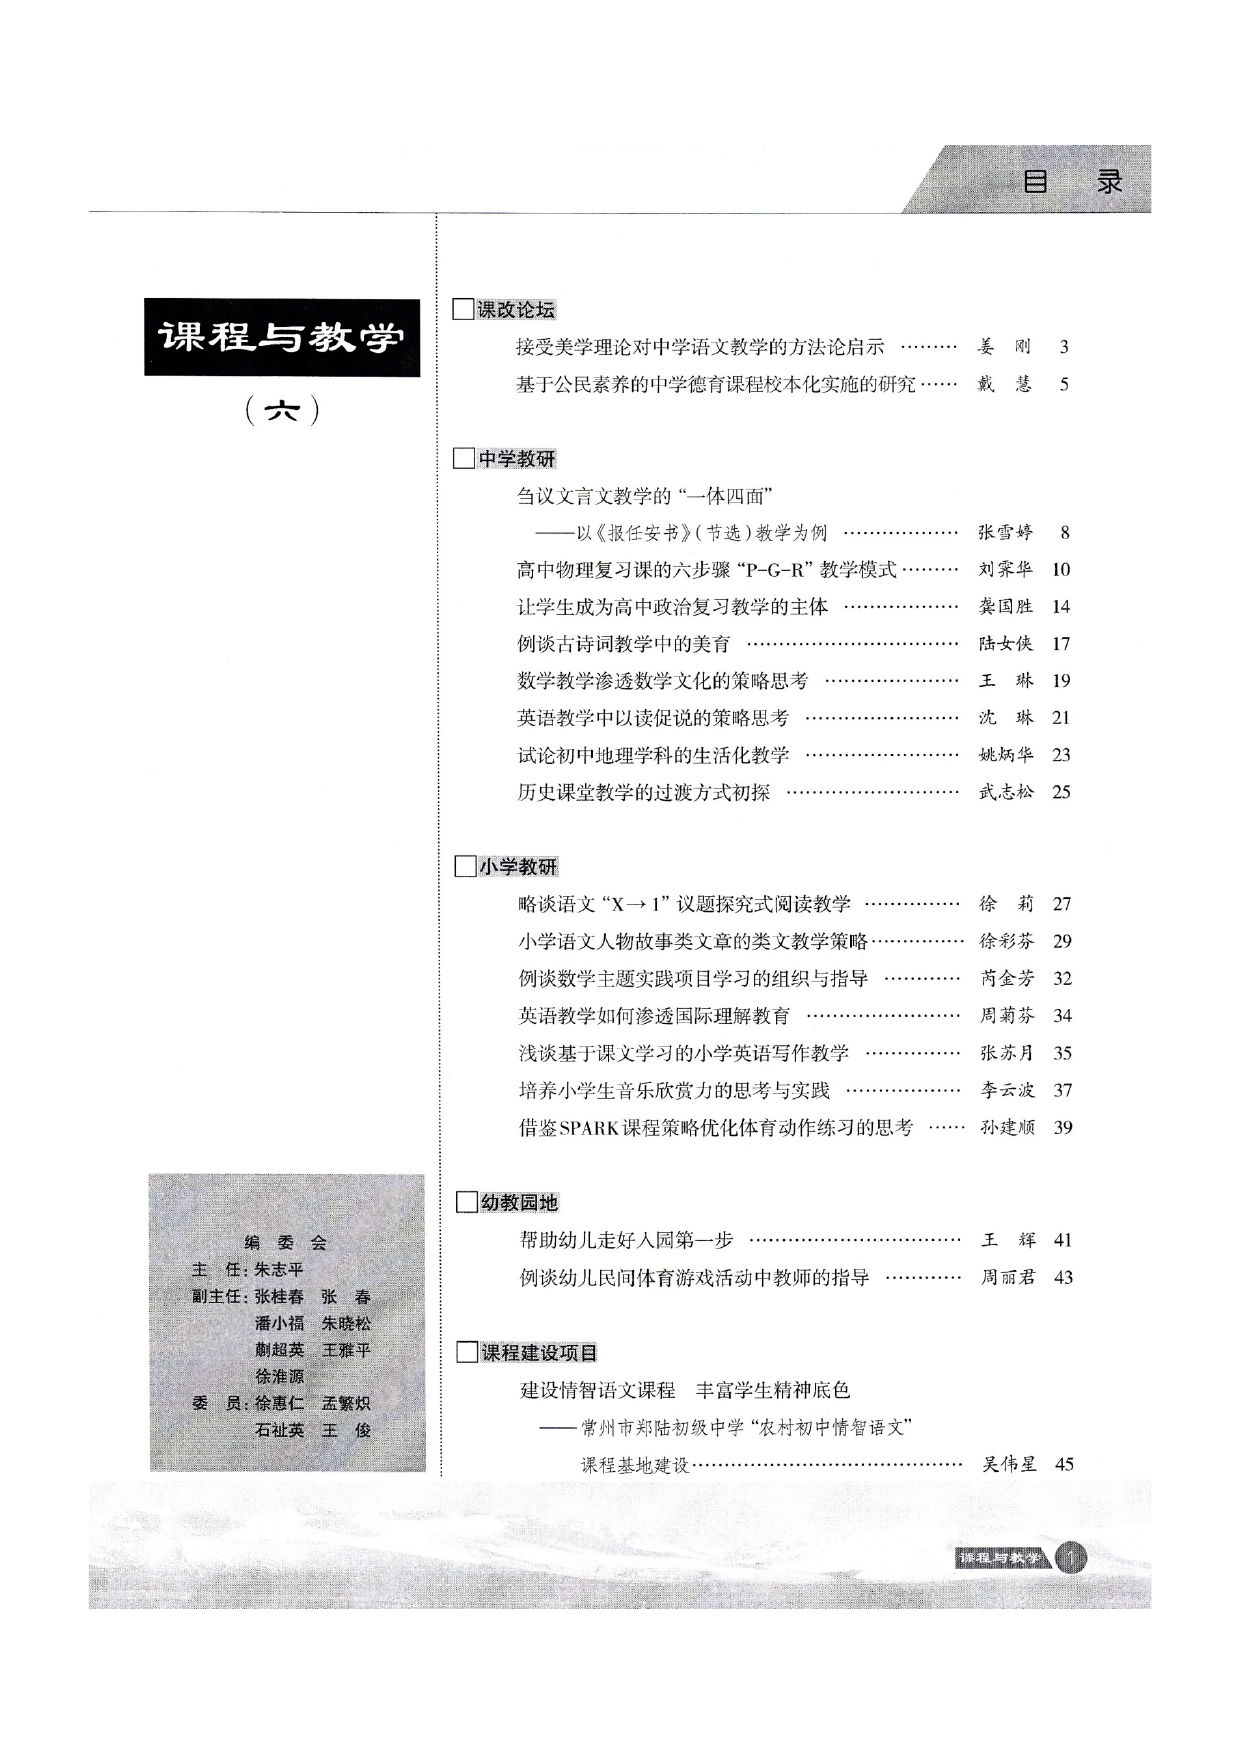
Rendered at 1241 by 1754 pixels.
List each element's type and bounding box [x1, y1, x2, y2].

picture [88, 145, 1152, 1609]
